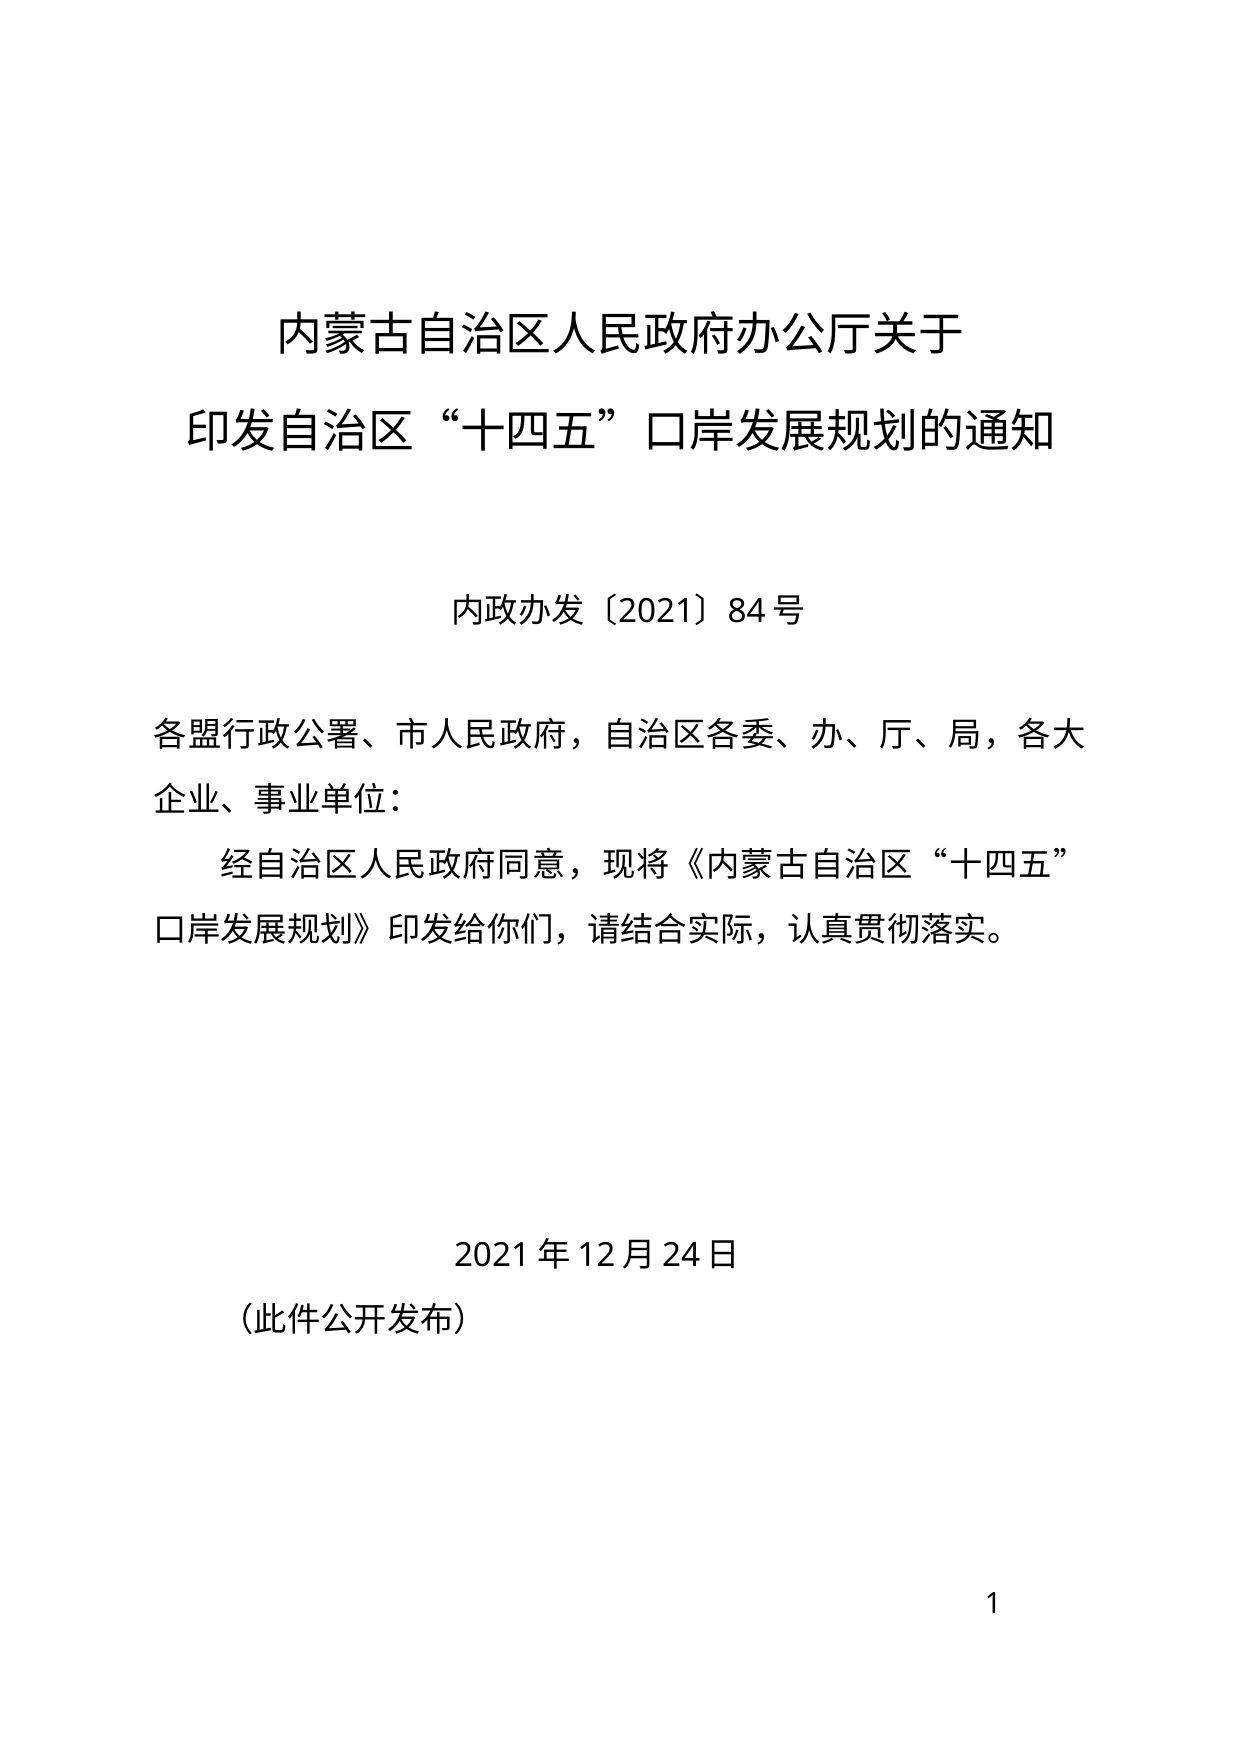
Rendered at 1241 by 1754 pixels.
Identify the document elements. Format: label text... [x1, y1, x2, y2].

text 内政办发〔2021〕84号 [153, 574, 1087, 634]
text 经自治区人民政府同意，现将《内蒙古自治区“十四五”口岸发展规划》印发给你们，请结合实际，认真贯彻落实。 [153, 829, 1087, 959]
text 各盟行政公署、市人民政府，自治区各委、办、厅、局，各大企业、事业单位： [153, 699, 1087, 829]
text 内蒙古自治区人民政府办公厅关于 [153, 281, 1087, 379]
text 2021年12月24日 [153, 1219, 1087, 1284]
text （此件公开发布） [153, 1284, 1087, 1349]
text 印发自治区“十四五”口岸发展规划的通知 [153, 379, 1087, 476]
